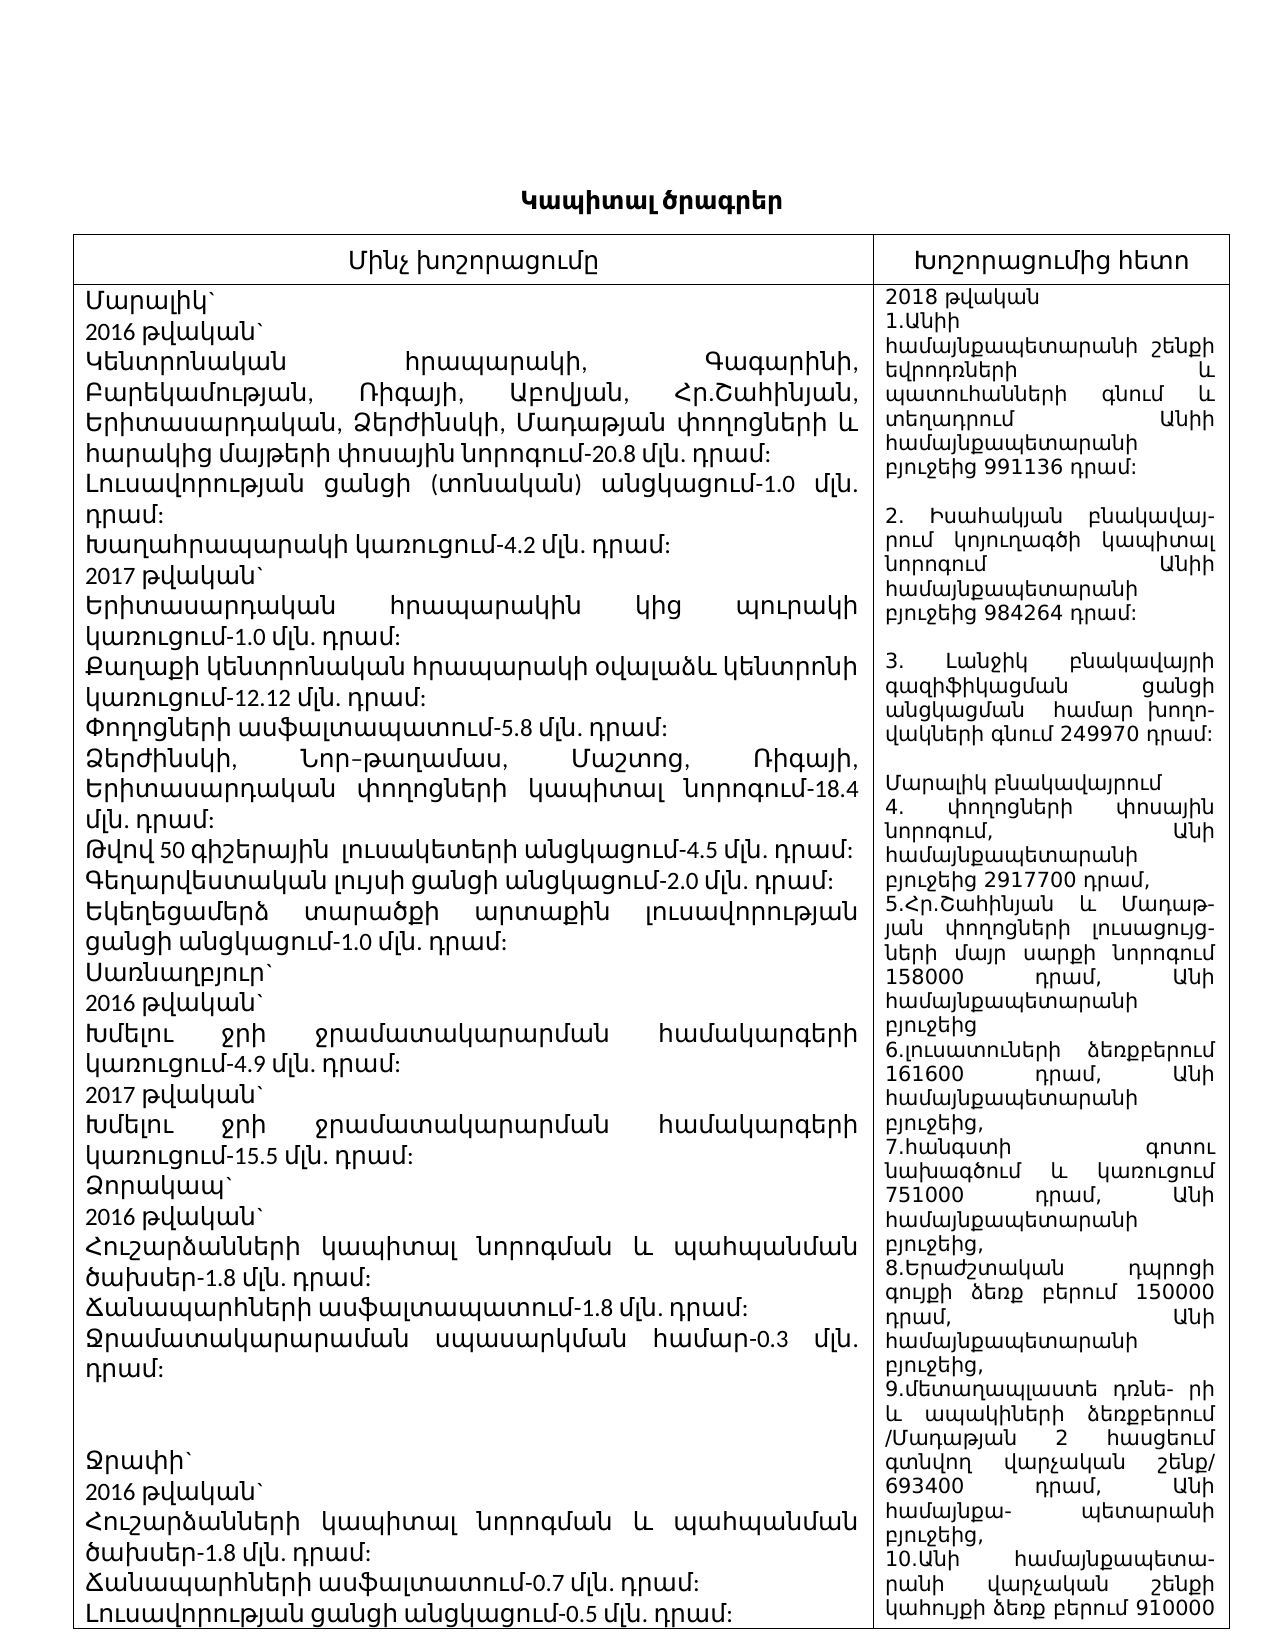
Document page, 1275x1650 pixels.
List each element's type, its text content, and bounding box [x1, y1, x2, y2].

table_header Մինչ խոշորացումը [74, 235, 873, 284]
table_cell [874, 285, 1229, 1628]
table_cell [74, 285, 873, 1628]
text Կապիտալ ծրագրեր [94, 183, 1209, 217]
table_header Խոշորացումից հետո [874, 235, 1229, 284]
